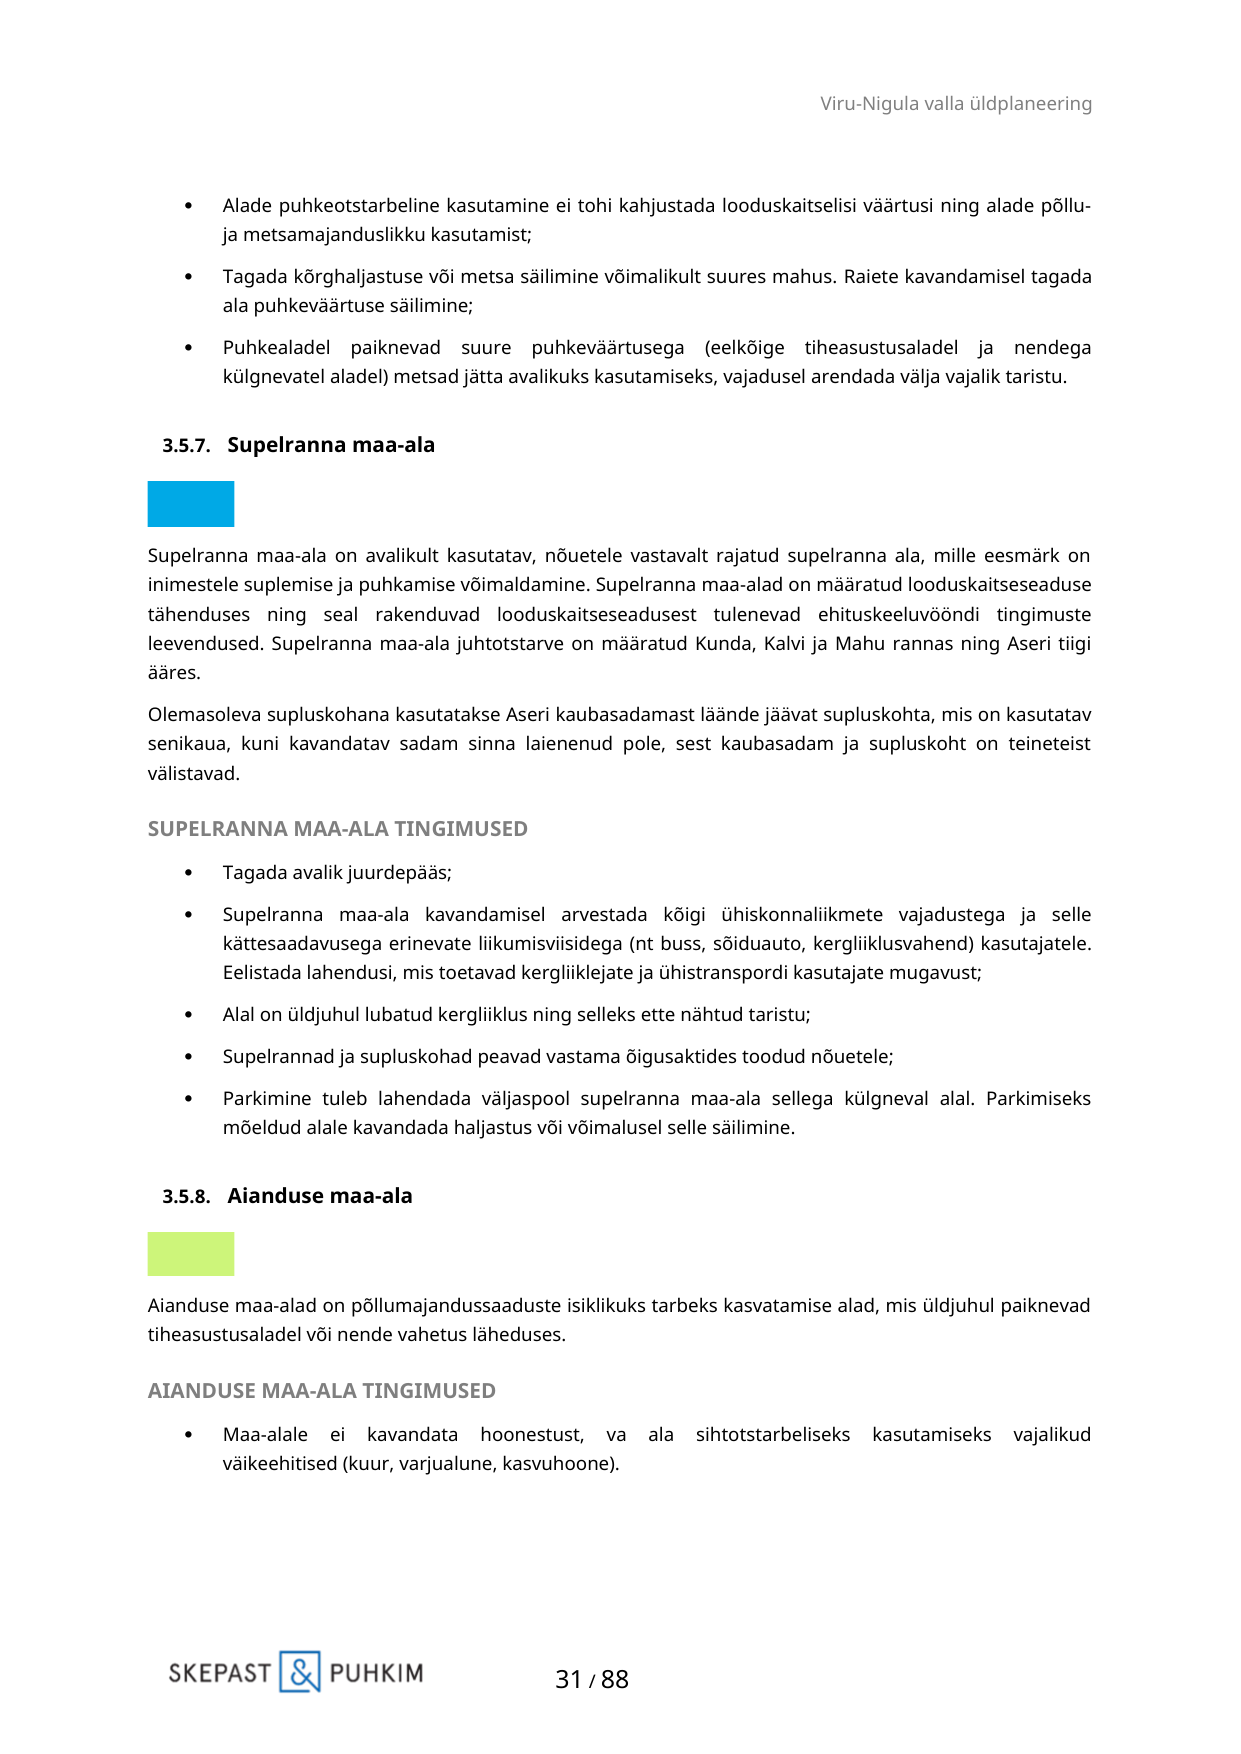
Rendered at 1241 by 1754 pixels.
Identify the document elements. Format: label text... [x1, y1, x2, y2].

text Supelranna maa-ala on avalikult kasutatav, nõuetele vastavalt rajatud supelranna ala, mille eesmärk on inimestele suplemise ja puhkamise võimaldamine. Supelranna maa-alad on määratud looduskaitseseaduse tähenduses ning seal rakenduvad looduskaitseseadusest tulenevad ehituskeeluvööndi tingimuste leevendused. Supelranna maa-ala juhtotstarve on määratud Kunda, Kalvi ja Mahu rannas ning Aseri tiigi ääres. [148, 542, 1092, 685]
list Puhkealadel paiknevad suure puhkeväärtusega (eelkõige tiheasustusaladel ja nendega külgnevatel aladel) metsad jätta avalikuks kasutamiseks, vajadusel arendada välja vajalik taristu. [185, 334, 1092, 389]
text Aianduse maa-alad on põllumajandussaaduste isiklikuks tarbeks kasvatamise alad, mis üldjuhul paiknevad tiheasustusaladel või nende vahetus läheduses. [148, 1292, 1092, 1347]
subtitle Aianduse maa-ala [162, 1181, 1092, 1209]
list Tagada kõrghaljastuse või metsa säilimine võimalikult suures mahus. Raiete kavandamisel tagada ala puhkeväärtuse säilimine; [185, 263, 1092, 318]
picture [147, 1232, 235, 1276]
subtitle Supelranna maa-ala [162, 430, 1092, 458]
list Supelrannad ja supluskohad peavad vastama õigusaktides toodud nõuetele; [185, 1043, 1092, 1069]
picture [147, 1613, 449, 1732]
list Parkimine tuleb lahendada väljaspool supelranna maa-ala sellega külgneval alal. Parkimiseks mõeldud alale kavandada haljastus või võimalusel selle säilimine. [185, 1085, 1092, 1140]
list Supelranna maa-ala kavandamisel arvestada kõigi ühiskonnaliikmete vajadustega ja selle kättesaadavusega erinevate liikumisviisidega (nt buss, sõiduauto, kergliiklusvahend) kasutajatele. Eelistada lahendusi, mis toetavad kergliiklejate ja ühistranspordi kasutajate mugavust; [185, 901, 1092, 985]
list Alade puhkeotstarbeline kasutamine ei tohi kahjustada looduskaitselisi väärtusi ning alade põllu- ja metsamajanduslikku kasutamist; [185, 192, 1092, 247]
text SUPELRANNA MAA-ALA TINGIMUSED [148, 814, 1092, 843]
text Olemasoleva supluskohana kasutatakse Aseri kaubasadamast läände jäävat supluskohta, mis on kasutatav senikaua, kuni kavandatav sadam sinna laienenud pole, sest kaubasadam ja supluskoht on teineteist välistavad. [148, 701, 1092, 785]
list Alal on üldjuhul lubatud kergliiklus ning selleks ette nähtud taristu; [185, 1001, 1092, 1027]
list Maa-alale ei kavandata hoonestust, va ala sihtotstarbeliseks kasutamiseks vajalikud väikeehitised (kuur, varjualune, kasvuhoone). [185, 1421, 1092, 1476]
text AIANDUSE MAA-ALA TINGIMUSED [148, 1376, 1092, 1404]
list Tagada avalik juurdepääs; [185, 859, 1092, 885]
